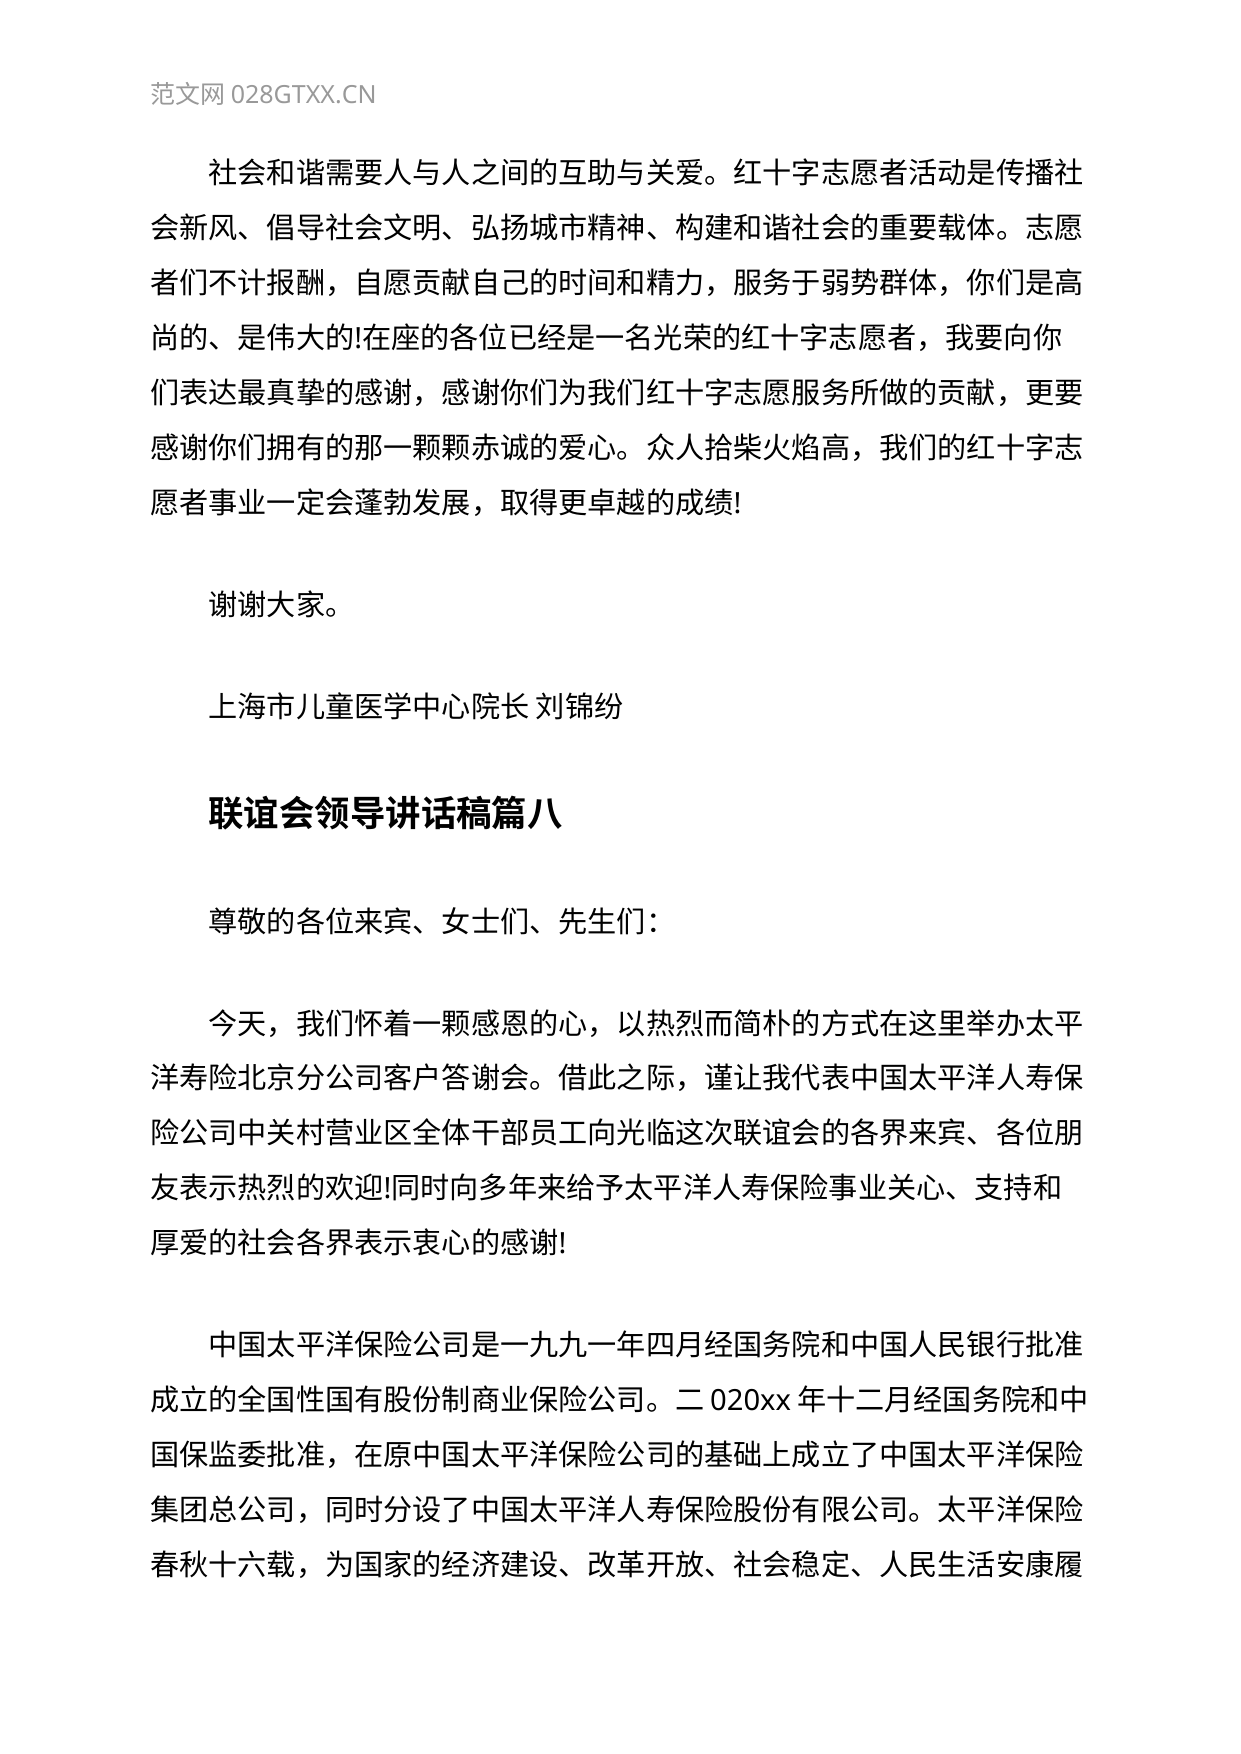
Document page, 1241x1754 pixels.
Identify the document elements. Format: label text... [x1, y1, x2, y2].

text 上海市儿童医学中心院长 刘锦纷 [150, 683, 1090, 726]
text 尊敬的各位来宾、女士们、先生们： [150, 898, 1090, 941]
text 今天，我们怀着一颗感恩的心，以热烈而简朴的方式在这里举办太平洋寿险北京分公司客户答谢会。借此之际，谨让我代表中国太平洋人寿保险公司中关村营业区全体干部员工向光临这次联谊会的各界来宾、各位朋友表示热烈的欢迎!同时向多年来给予太平洋人寿保险事业关心、支持和厚爱的社会各界表示衷心的感谢! [150, 1000, 1090, 1262]
text 联谊会领导讲话稿篇八 [150, 785, 1090, 836]
text 谢谢大家。 [150, 581, 1090, 624]
text 社会和谐需要人与人之间的互助与关爱。红十字志愿者活动是传播社会新风、倡导社会文明、弘扬城市精神、构建和谐社会的重要载体。志愿者们不计报酬，自愿贡献自己的时间和精力，服务于弱势群体，你们是高尚的、是伟大的!在座的各位已经是一名光荣的红十字志愿者，我要向你们表达最真挚的感谢，感谢你们为我们红十字志愿服务所做的贡献，更要感谢你们拥有的那一颗颗赤诚的爱心。众人拾柴火焰高，我们的红十字志愿者事业一定会蓬勃发展，取得更卓越的成绩! [150, 150, 1090, 522]
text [150, 1322, 1090, 1584]
